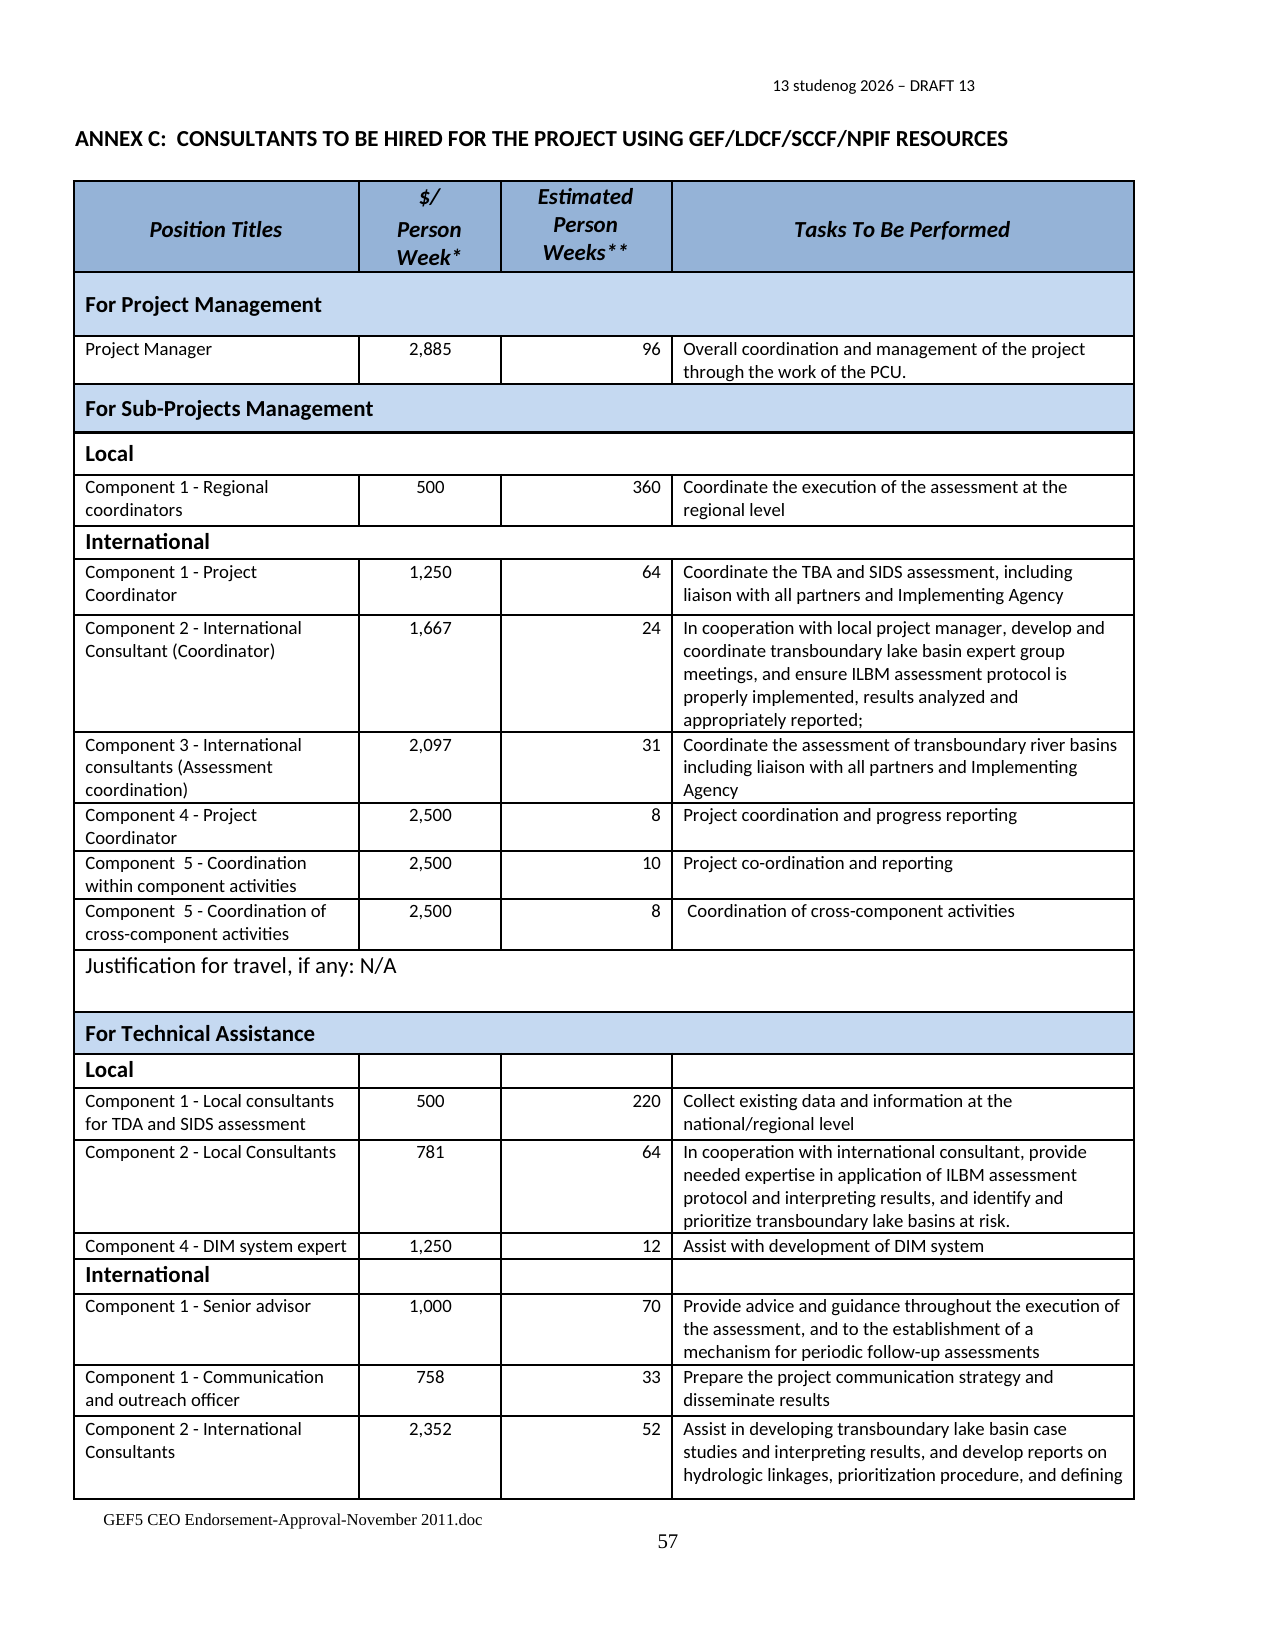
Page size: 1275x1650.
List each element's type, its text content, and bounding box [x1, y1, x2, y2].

table_cell Project co-ordination and reporting [673, 852, 1133, 897]
table_cell 360 [502, 476, 671, 525]
table_cell For Project Management [75, 273, 1133, 335]
table_cell Component 1 - Local consultants for TDA and SIDS assessment [75, 1089, 358, 1138]
table_cell Coordinate the TBA and SIDS assessment, including liaison with all partners and Implementing Agency [673, 560, 1133, 614]
table_cell Component 2 - Local Consultants [75, 1141, 358, 1232]
table_cell 33 [502, 1366, 671, 1415]
table_cell 96 [502, 337, 671, 383]
table_cell Component 1 - Communication and outreach officer [75, 1366, 358, 1415]
table_cell In cooperation with international consultant, provide needed expertise in application of ILBM assessment protocol and interpreting results, and identify and prioritize transboundary lake basins at risk. [673, 1141, 1133, 1232]
table_cell Component 3 - International consultants (Assessment coordination) [75, 733, 358, 802]
table_cell 2,500 [360, 852, 500, 897]
table_cell Assist with development of DIM system [673, 1234, 1133, 1258]
table_cell Component 5 - Coordination within component activities [75, 852, 358, 897]
table_cell Component 4 - DIM system expert [75, 1234, 358, 1258]
table_cell Component 1 - Project Coordinator [75, 560, 358, 614]
text ANNEX C: CONSULTANTS TO BE HIRED FOR THE PROJECT USING GEF/LDCF/SCCF/NPIF RESOURCES [75, 124, 1181, 152]
table_cell For Sub-Projects Management [75, 385, 1133, 431]
table_cell International [75, 527, 1133, 558]
table_cell 220 [502, 1089, 671, 1138]
table_cell 52 [502, 1417, 671, 1498]
table_header $/ [360, 182, 500, 213]
table_header [75, 182, 358, 213]
table_cell Project Manager [75, 337, 358, 383]
table_cell Tasks To Be Performed [673, 213, 1133, 271]
table_cell 24 [502, 616, 671, 731]
table_cell 758 [360, 1366, 500, 1415]
table_cell [360, 1260, 500, 1293]
table_cell Collect existing data and information at the national/regional level [673, 1089, 1133, 1138]
table_cell Coordinate the assessment of transboundary river basins including liaison with all partners and Implementing Agency [673, 733, 1133, 802]
table_cell Overall coordination and management of the project through the work of the PCU. [673, 337, 1133, 383]
table_cell 8 [502, 804, 671, 849]
table_cell In cooperation with local project manager, develop and coordinate transboundary lake basin expert group meetings, and ensure ILBM assessment protocol is properly implemented, results analyzed and appropriately reported; [673, 616, 1133, 731]
table_cell Prepare the project communication strategy and disseminate results [673, 1366, 1133, 1415]
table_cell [75, 1417, 358, 1498]
table_cell [673, 1260, 1133, 1293]
table_cell 1,250 [360, 1234, 500, 1258]
table_cell [502, 1055, 671, 1087]
table_cell [673, 1055, 1133, 1087]
table_cell 1,667 [360, 616, 500, 731]
table_cell 1,000 [360, 1295, 500, 1363]
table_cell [673, 1417, 1133, 1498]
table_cell 2,500 [360, 804, 500, 849]
table_cell 31 [502, 733, 671, 802]
table_cell 500 [360, 476, 500, 525]
table_cell Provide advice and guidance throughout the execution of the assessment, and to the establishment of a mechanism for periodic follow-up assessments [673, 1295, 1133, 1363]
table_cell Person Week* [360, 213, 500, 271]
table_cell 2,352 [360, 1417, 500, 1498]
table_header [673, 182, 1133, 213]
table_cell 2,885 [360, 337, 500, 383]
table_cell Component 5 - Coordination of cross-component activities [75, 900, 358, 949]
table_cell 1,250 [360, 560, 500, 614]
table_cell For Technical Assistance [75, 1013, 1133, 1053]
table_cell 500 [360, 1089, 500, 1138]
table_cell Project coordination and progress reporting [673, 804, 1133, 849]
table_cell Position Titles [75, 213, 358, 271]
table_header Estimated Person Weeks** [502, 182, 671, 271]
table_cell 2,097 [360, 733, 500, 802]
table_cell 10 [502, 852, 671, 897]
table_cell [502, 1260, 671, 1293]
table_cell [360, 1055, 500, 1087]
table_cell Component 1 - Regional coordinators [75, 476, 358, 525]
table_cell Local [75, 1055, 358, 1087]
table_cell Coordination of cross-component activities [673, 900, 1133, 949]
table_cell 12 [502, 1234, 671, 1258]
table_cell 64 [502, 560, 671, 614]
table_cell Component 1 - Senior advisor [75, 1295, 358, 1363]
table_cell 70 [502, 1295, 671, 1363]
table_cell Component 4 - Project Coordinator [75, 804, 358, 849]
table_cell Local [75, 434, 1133, 474]
table_cell 8 [502, 900, 671, 949]
table_cell International [75, 1260, 358, 1293]
table_cell 781 [360, 1141, 500, 1232]
table_cell Component 2 - International Consultant (Coordinator) [75, 616, 358, 731]
table_cell 64 [502, 1141, 671, 1232]
table_cell Justification for travel, if any: N/A [75, 951, 1133, 1011]
table_cell 2,500 [360, 900, 500, 949]
table_cell Coordinate the execution of the assessment at the regional level [673, 476, 1133, 525]
